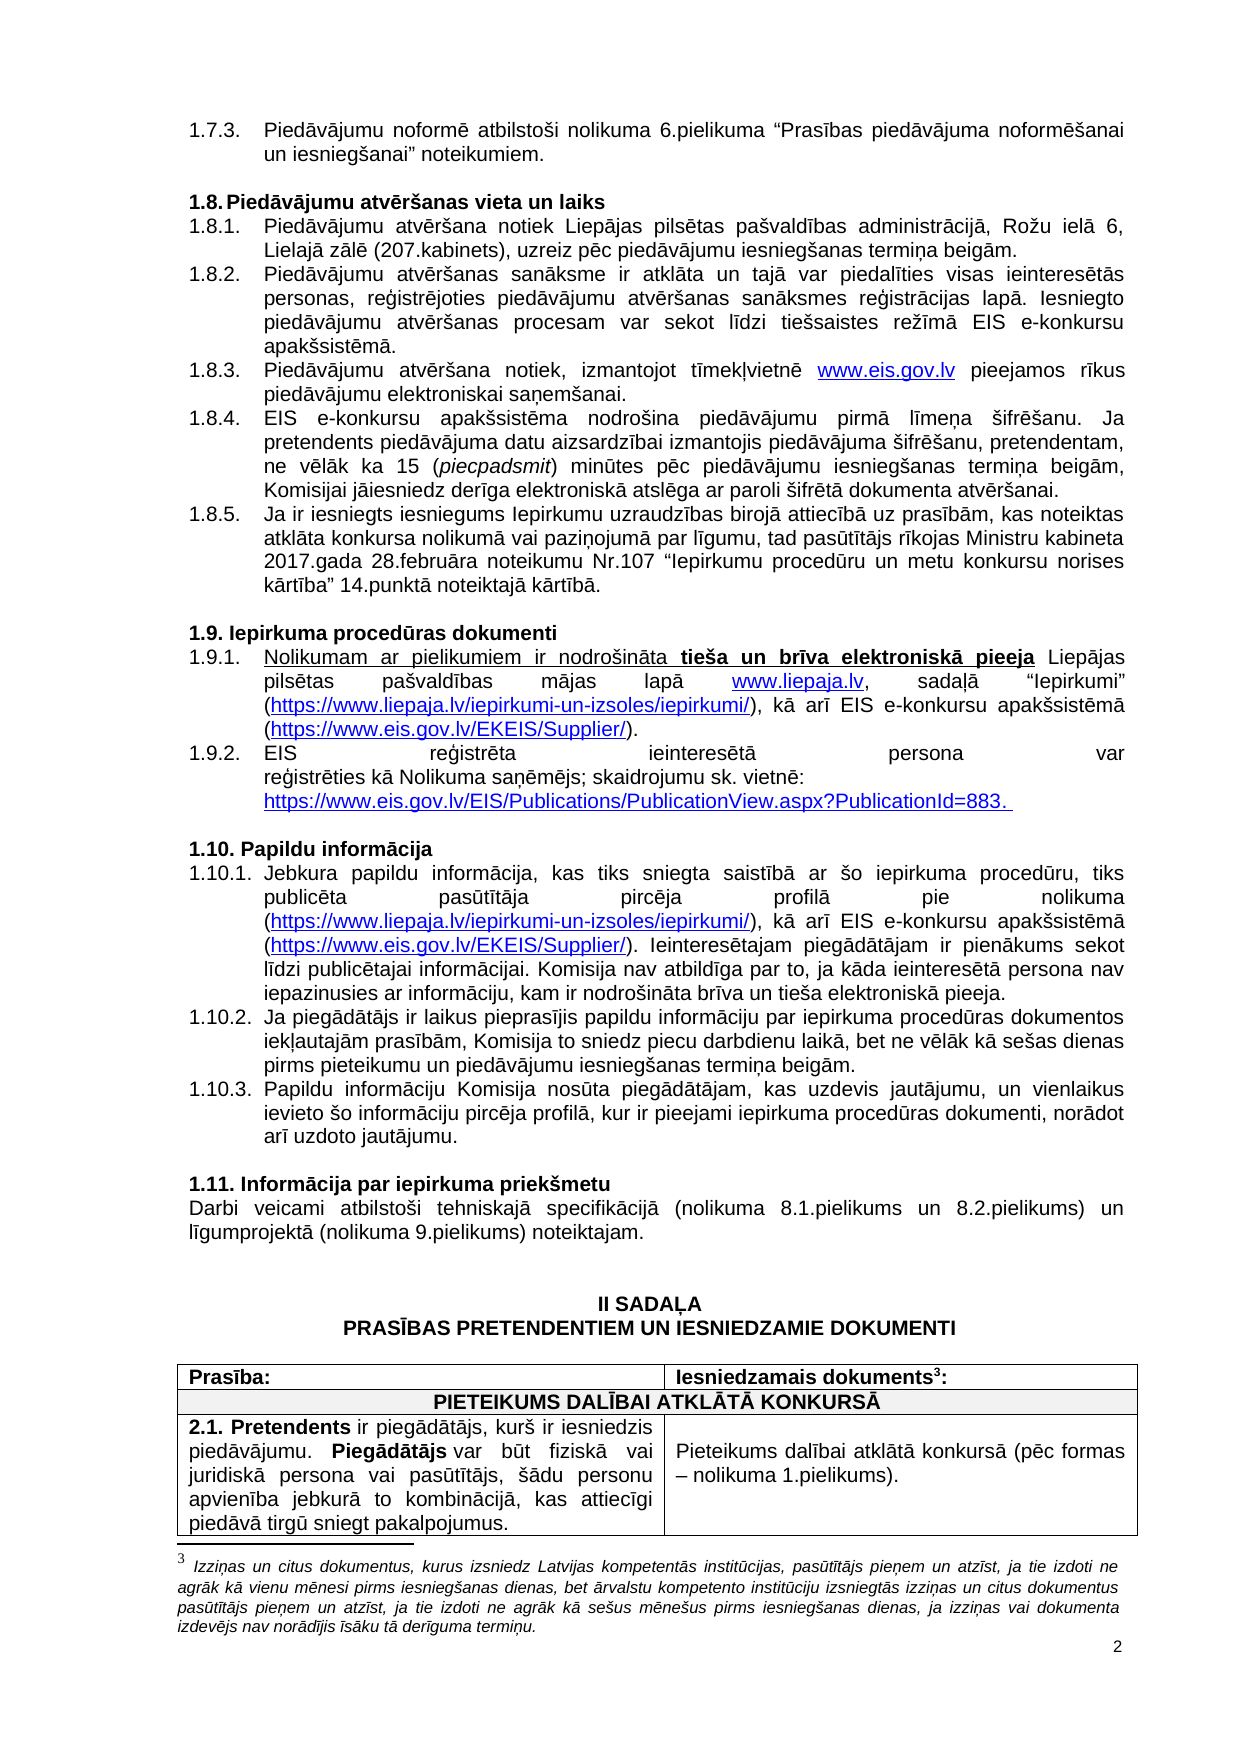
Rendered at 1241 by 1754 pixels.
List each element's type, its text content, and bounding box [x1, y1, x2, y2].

table_cell 1.9. Iepirkuma procedūras dokumenti [177, 621, 1136, 645]
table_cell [177, 118, 1136, 190]
table_cell PIETEIKUMS DALĪBAI ATKLĀTĀ KONKURSĀ [178, 1390, 1137, 1414]
table_cell Darbi veicami atbilstoši tehniskajā specifikācijā (nolikuma 8.1.pielikums un 8.2.pielikums) un līgumprojektā (nolikuma 9.pielikums) noteiktajam. [177, 1196, 1136, 1244]
table_header Iesniedzamais dokuments: [665, 1365, 1137, 1389]
table_cell Pieteikums dalībai atklātā konkursā (pēc formas – nolikuma 1.pielikums). [665, 1415, 1137, 1535]
table_cell Nolikumam ar pielikumiem ir nodrošināta tieša un brīva elektroniskā pieeja Liepājas pilsētas pašvaldības mājas lapā www.liepaja.lv, sadaļā “Iepirkumi” (https://www.liepaja.lv/iepirkumi-un-izsoles/iepirkumi/), kā arī EIS e-konkursu apakšsistēmā (https://www.eis.gov.lv/EKEIS/Supplier/). EIS reģistrēta ieinteresētā persona var reģistrēties kā Nolikuma saņēmējs; skaidrojumu sk. vietnē: https://www.eis.gov.lv/EIS/Publications/PublicationView.aspx?PublicationId=883. [177, 645, 1136, 837]
text II SADAĻA [177, 1292, 1122, 1316]
text PRASĪBAS PRETENDENTIEM UN IESNIEDZAMIE DOKUMENTI [177, 1316, 1122, 1340]
table_header Prasība: [178, 1365, 664, 1389]
table_cell Piedāvājumu atvēršanas vieta un laiks [177, 190, 1136, 214]
table_cell 1.10. Papildu informācija [177, 837, 1136, 861]
table_cell Piedāvājumu atvēršana notiek Liepājas pilsētas pašvaldības administrācijā, Rožu ielā 6, Lielajā zālē (207.kabinets), uzreiz pēc piedāvājumu iesniegšanas termiņa beigām. Piedāvājumu atvēršanas sanāksme ir atklāta un tajā var piedalīties visas ieinteresētās personas, reģistrējoties piedāvājumu atvēršanas sanāksmes reģistrācijas lapā. Iesniegto piedāvājumu atvēršanas procesam var sekot līdzi tiešsaistes režīmā EIS e-konkursu apakšsistēmā. Piedāvājumu atvēršana notiek, izmantojot tīmekļvietnē www.eis.gov.lv pieejamos rīkus piedāvājumu elektroniskai saņemšanai. EIS e-konkursu apakšsistēma nodrošina piedāvājumu pirmā līmeņa šifrēšanu. Ja pretendents piedāvājuma datu aizsardzībai izmantojis piedāvājuma šifrēšanu, pretendentam, ne vēlāk ka 15 (piecpadsmit) minūtes pēc piedāvājumu iesniegšanas termiņa beigām, Komisijai jāiesniedz derīga elektroniskā atslēga ar paroli šifrētā dokumenta atvēršanai. Ja ir iesniegts iesniegums Iepirkumu uzraudzības birojā attiecībā uz prasībām, kas noteiktas atklāta konkursa nolikumā vai paziņojumā par līgumu, tad pasūtītājs rīkojas Ministru kabineta 2017.gada 28.februāra noteikumu Nr.107 “Iepirkumu procedūru un metu konkursu norises kārtība” 14.punktā noteiktajā kārtībā. [177, 214, 1136, 621]
table_cell 1.11. Informācija par iepirkuma priekšmetu [177, 1172, 1136, 1196]
table_cell 2.1. Pretendents ir piegādātājs, kurš ir iesniedzis piedāvājumu. Piegādātājs var būt fiziskā vai juridiskā persona vai pasūtītājs, šādu personu apvienība jebkurā to kombinācijā, kas attiecīgi piedāvā tirgū sniegt pakalpojumus. [178, 1415, 664, 1535]
table_cell Jebkura papildu informācija, kas tiks sniegta saistībā ar šo iepirkuma procedūru, tiks publicēta pasūtītāja pircēja profilā pie nolikuma (https://www.liepaja.lv/iepirkumi-un-izsoles/iepirkumi/), kā arī EIS e-konkursu apakšsistēmā (https://www.eis.gov.lv/EKEIS/Supplier/). Ieinteresētajam piegādātājam ir pienākums sekot līdzi publicētajai informācijai. Komisija nav atbildīga par to, ja kāda ieinteresētā persona nav iepazinusies ar informāciju, kam ir nodrošināta brīva un tieša elektroniskā pieeja. Ja piegādātājs ir laikus pieprasījis papildu informāciju par iepirkuma procedūras dokumentos iekļautajām prasībām, Komisija to sniedz piecu darbdienu laikā, bet ne vēlāk kā sešas dienas pirms pieteikumu un piedāvājumu iesniegšanas termiņa beigām. Papildu informāciju Komisija nosūta piegādātājam, kas uzdevis jautājumu, un vienlaikus ievieto šo informāciju pircēja profilā, kur ir pieejami iepirkuma procedūras dokumenti, norādot arī uzdoto jautājumu. [177, 861, 1136, 1172]
